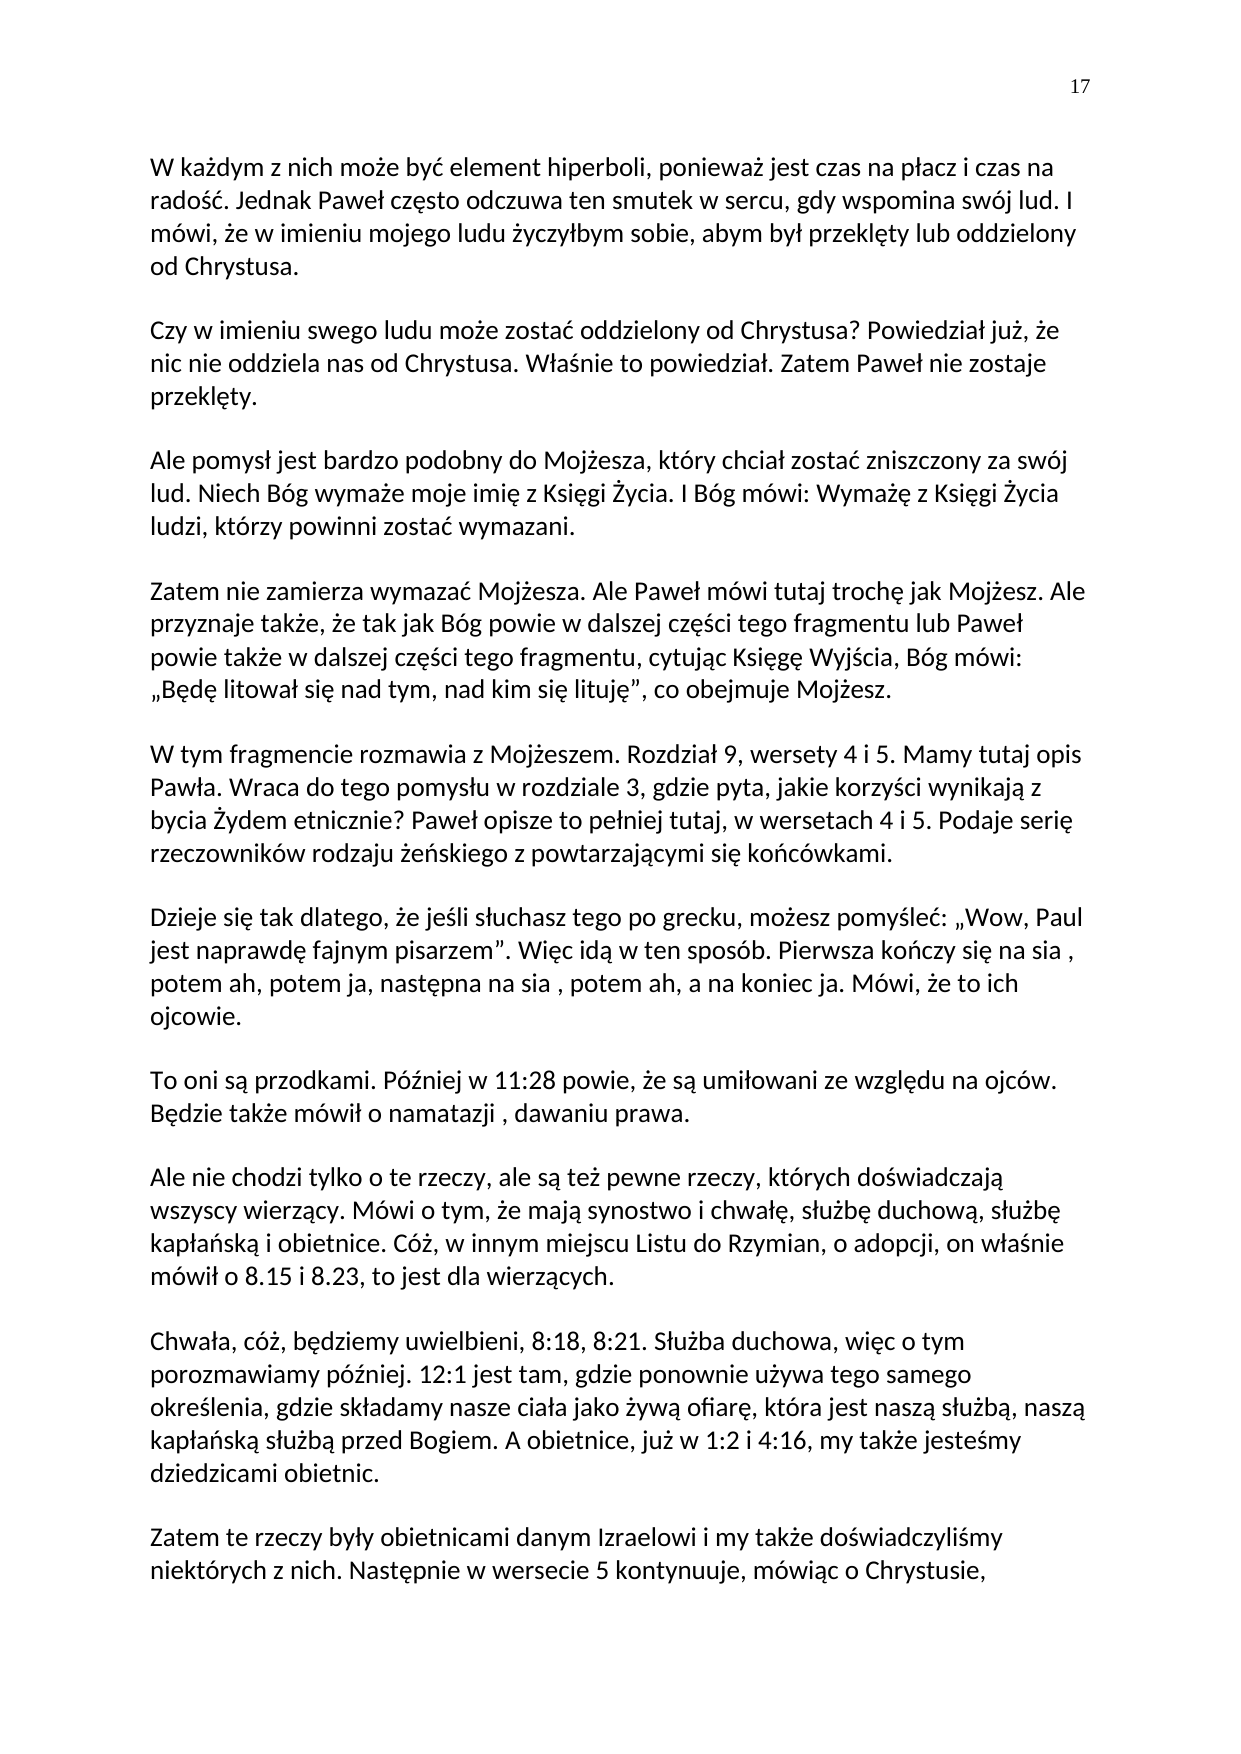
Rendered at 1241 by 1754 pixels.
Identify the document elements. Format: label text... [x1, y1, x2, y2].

text Dzieje się tak dlatego, że jeśli słuchasz tego po grecku, możesz pomyśleć: „Wow, Paul jest naprawdę fajnym pisarzem”. Więc idą w ten sposób. Pierwsza kończy się na sia , potem ah, potem ja, następna na sia , potem ah, a na koniec ja. Mówi, że to ich ojcowie. [150, 900, 1090, 1032]
text W każdym z nich może być element hiperboli, ponieważ jest czas na płacz i czas na radość. Jednak Paweł często odczuwa ten smutek w sercu, gdy wspomina swój lud. I mówi, że w imieniu mojego ludu życzyłbym sobie, abym był przeklęty lub oddzielony od Chrystusa. [150, 150, 1090, 282]
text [150, 1520, 1090, 1586]
text Ale nie chodzi tylko o te rzeczy, ale są też pewne rzeczy, których doświadczają wszyscy wierzący. Mówi o tym, że mają synostwo i chwałę, służbę duchową, służbę kapłańską i obietnice. Cóż, w innym miejscu Listu do Rzymian, o adopcji, on właśnie mówił o 8.15 i 8.23, to jest dla wierzących. [150, 1161, 1090, 1293]
text To oni są przodkami. Później w 11:28 powie, że są umiłowani ze względu na ojców. Będzie także mówił o namatazji , dawaniu prawa. [150, 1063, 1090, 1129]
text Zatem nie zamierza wymazać Mojżesza. Ale Paweł mówi tutaj trochę jak Mojżesz. Ale przyznaje także, że tak jak Bóg powie w dalszej części tego fragmentu lub Paweł powie także w dalszej części tego fragmentu, cytując Księgę Wyjścia, Bóg mówi: „Będę litował się nad tym, nad kim się lituję”, co obejmuje Mojżesz. [150, 574, 1090, 706]
text W tym fragmencie rozmawia z Mojżeszem. Rozdział 9, wersety 4 i 5. Mamy tutaj opis Pawła. Wraca do tego pomysłu w rozdziale 3, gdzie pyta, jakie korzyści wynikają z bycia Żydem etnicznie? Paweł opisze to pełniej tutaj, w wersetach 4 i 5. Podaje serię rzeczowników rodzaju żeńskiego z powtarzającymi się końcówkami. [150, 737, 1090, 869]
text Chwała, cóż, będziemy uwielbieni, 8:18, 8:21. Służba duchowa, więc o tym porozmawiamy później. 12:1 jest tam, gdzie ponownie używa tego samego określenia, gdzie składamy nasze ciała jako żywą ofiarę, która jest naszą służbą, naszą kapłańską służbą przed Bogiem. A obietnice, już w 1:2 i 4:16, my także jesteśmy dziedzicami obietnic. [150, 1324, 1090, 1489]
text Czy w imieniu swego ludu może zostać oddzielony od Chrystusa? Powiedział już, że nic nie oddziela nas od Chrystusa. Właśnie to powiedział. Zatem Paweł nie zostaje przeklęty. [150, 313, 1090, 412]
text Ale pomysł jest bardzo podobny do Mojżesza, który chciał zostać zniszczony za swój lud. Niech Bóg wymaże moje imię z Księgi Życia. I Bóg mówi: Wymażę z Księgi Życia ludzi, którzy powinni zostać wymazani. [150, 443, 1090, 542]
